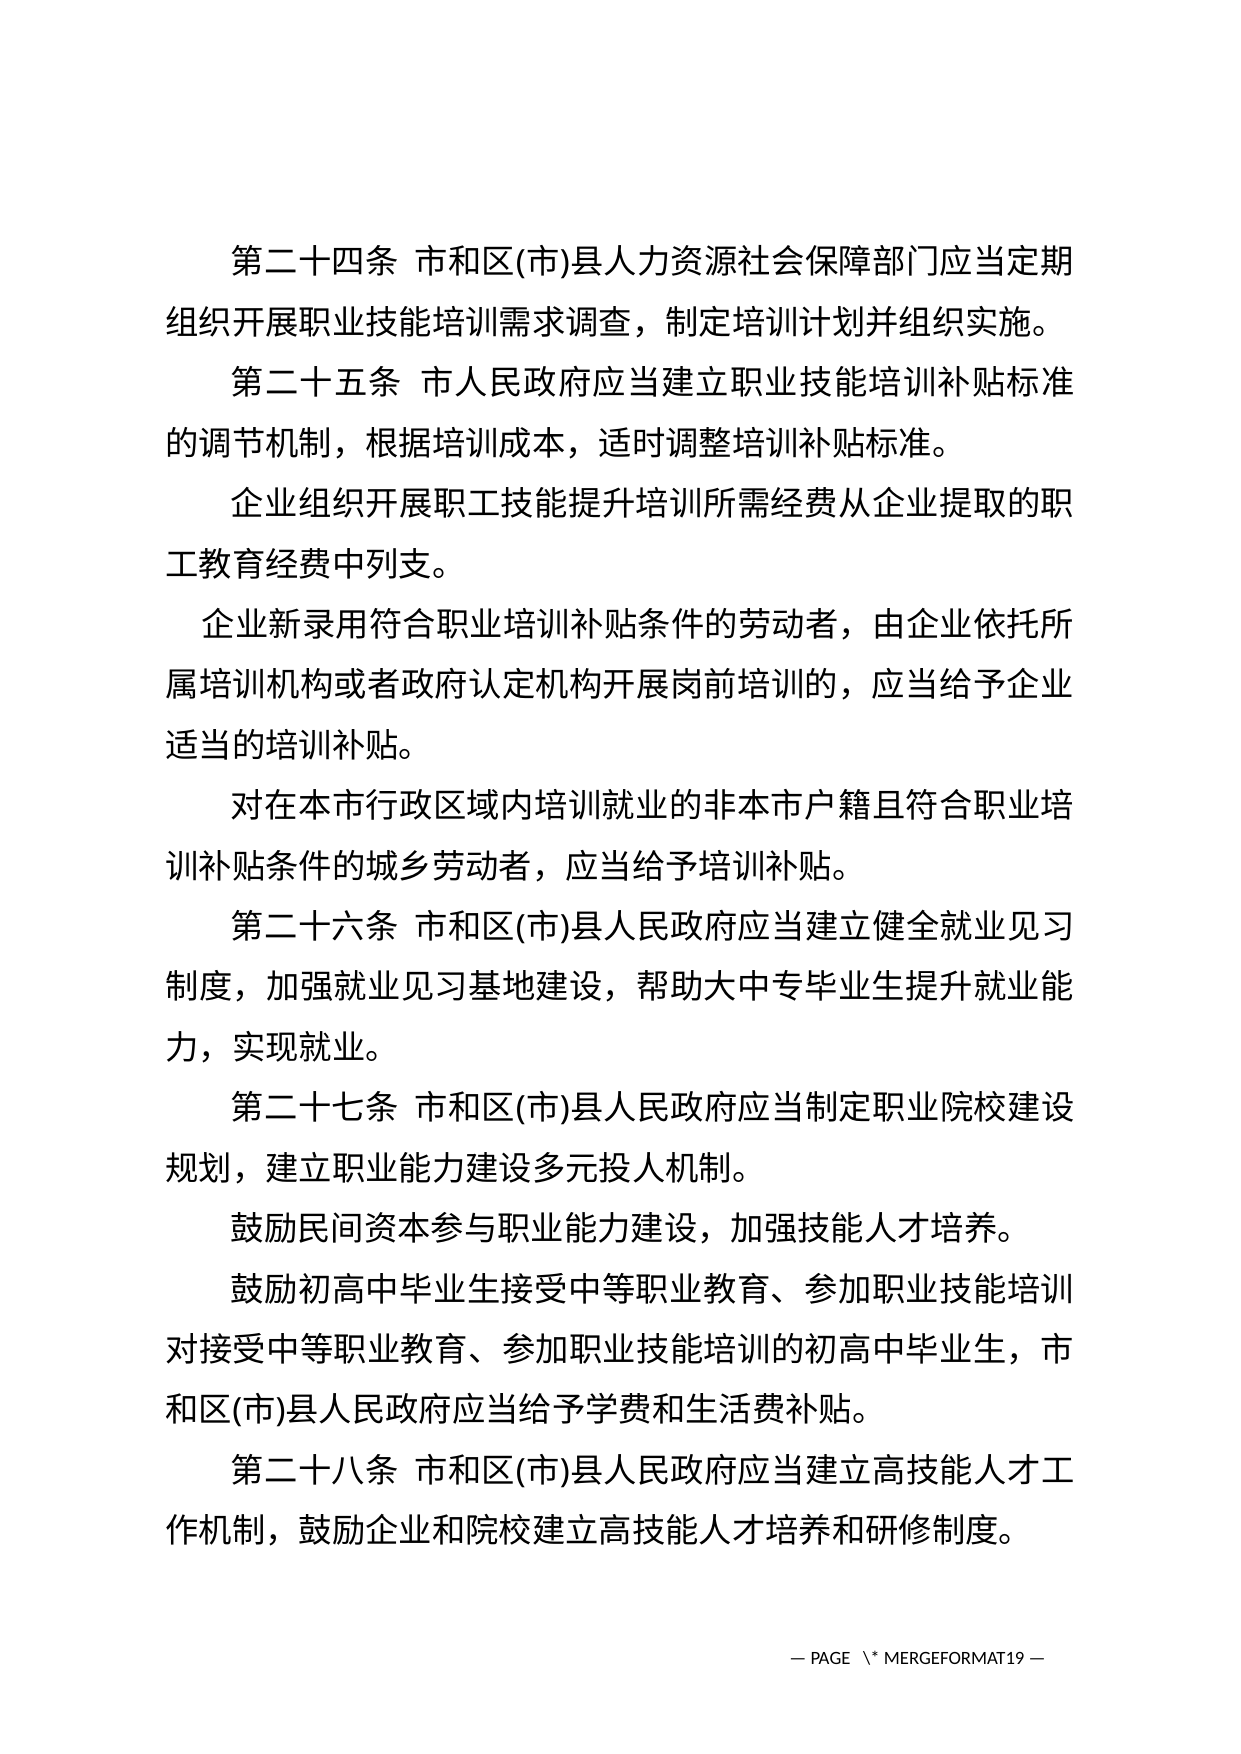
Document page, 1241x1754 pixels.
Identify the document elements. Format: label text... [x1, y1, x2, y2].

text 对在本市行政区域内培训就业的非本市户籍且符合职业培训补贴条件的城乡劳动者，应当给予培训补贴。 [165, 769, 1075, 890]
text 第二十四条 市和区(市)县人力资源社会保障部门应当定期组织开展职业技能培训需求调查，制定培训计划并组织实施。 [165, 226, 1075, 346]
text 鼓励民间资本参与职业能力建设，加强技能人才培养。 [165, 1192, 1075, 1253]
text 企业组织开展职工技能提升培训所需经费从企业提取的职工教育经费中列支。 [165, 467, 1075, 588]
text 第二十六条 市和区(市)县人民政府应当建立健全就业见习制度，加强就业见习基地建设，帮助大中专毕业生提升就业能力，实现就业。 [165, 890, 1075, 1071]
text 企业新录用符合职业培训补贴条件的劳动者，由企业依托所属培训机构或者政府认定机构开展岗前培训的，应当给予企业适当的培训补贴。 [165, 588, 1075, 769]
text 鼓励初高中毕业生接受中等职业教育、参加职业技能培训，对接受中等职业教育、参加职业技能培训的初高中毕业生，市和区(市)县人民政府应当给予学费和生活费补贴。 [165, 1253, 1075, 1434]
text 第二十八条 市和区(市)县人民政府应当建立高技能人才工作机制，鼓励企业和院校建立高技能人才培养和研修制度。 [165, 1434, 1075, 1555]
text 第二十五条 市人民政府应当建立职业技能培训补贴标准的调节机制，根据培训成本，适时调整培训补贴标准。 [165, 346, 1075, 467]
text 第二十七条 市和区(市)县人民政府应当制定职业院校建设规划，建立职业能力建设多元投人机制。 [165, 1071, 1075, 1192]
